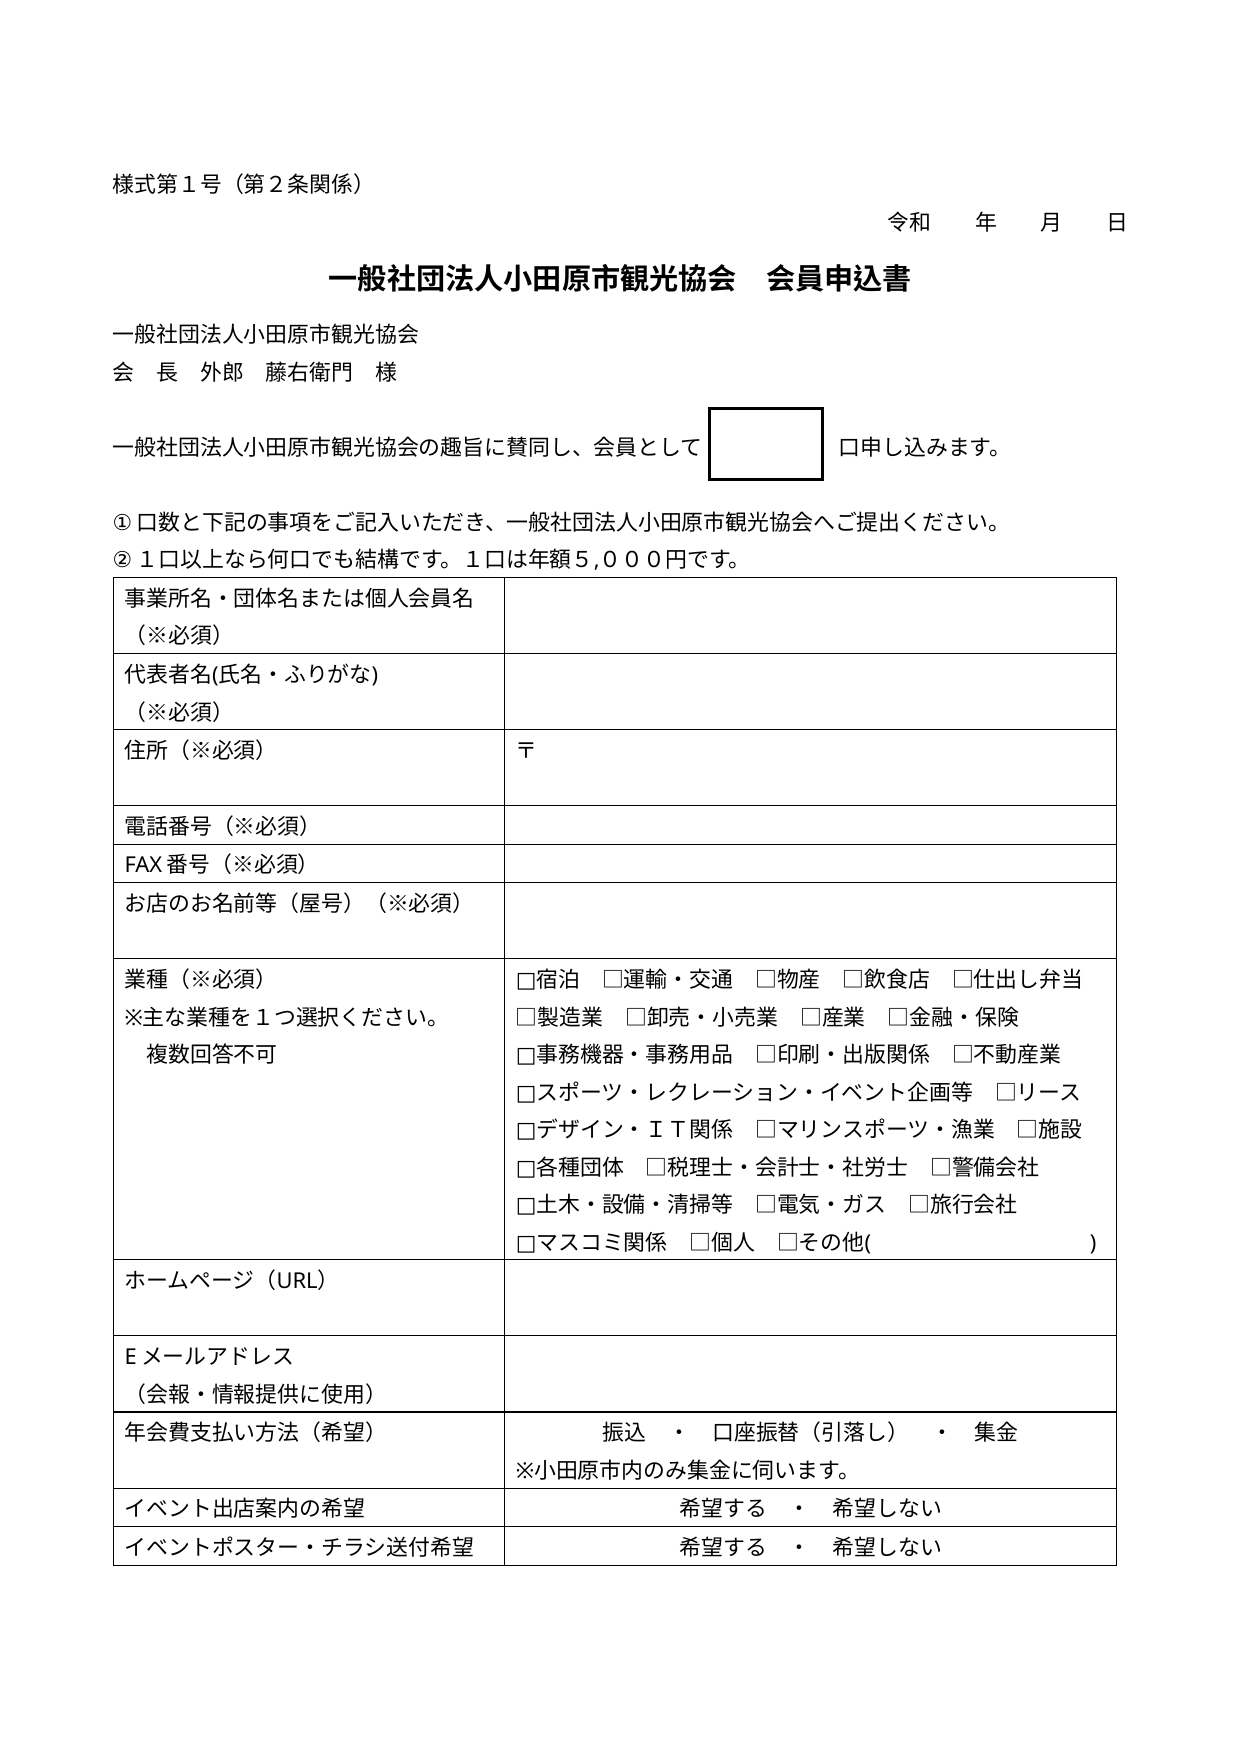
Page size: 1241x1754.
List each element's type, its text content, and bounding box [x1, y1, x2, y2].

table_cell [505, 1260, 1116, 1335]
table_cell FAX番号（※必須） [114, 845, 504, 882]
text ①口数と下記の事項をご記入いただき、一般社団法人小田原市観光協会へご提出ください。 [112, 502, 1128, 539]
table_header 事業所名・団体名または個人会員名 （※必須） [114, 578, 504, 653]
text ②１口以上なら何口でも結構です。１口は年額５,０００円です。 [112, 539, 1128, 577]
table_cell お店のお名前等（屋号）（※必須） [114, 883, 504, 958]
table_cell [505, 654, 1116, 729]
table_cell 電話番号（※必須） [114, 806, 504, 844]
text 一般社団法人小田原市観光協会の趣旨に賛同し、会員として 口申し込みます。 [112, 427, 708, 464]
table_cell [505, 806, 1116, 844]
table_cell Eメールアドレス （会報・情報提供に使用） [114, 1336, 504, 1411]
text 令和 年 月 日 [112, 202, 1128, 239]
text 一般社団法人小田原市観光協会の趣旨に賛同し、会員として 口申し込みます。 [824, 427, 1128, 464]
table_cell [505, 845, 1116, 882]
text 一般社団法人小田原市観光協会 会員申込書 [112, 239, 1128, 314]
table_cell [505, 883, 1116, 958]
table_cell 業種（※必須） ※主な業種を１つ選択ください。 複数回答不可 [114, 959, 504, 1259]
table_cell 希望する ・ 希望しない [505, 1527, 1116, 1564]
table_cell 代表者名(氏名・ふりがな) （※必須） [114, 654, 504, 729]
table_cell 年会費支払い方法（希望） [114, 1413, 504, 1487]
table_cell イベント出店案内の希望 [114, 1489, 504, 1526]
table_cell □宿泊 □運輸・交通 □物産 □飲食店 □仕出し弁当 □製造業 □卸売・小売業 □産業 □金融・保険 □事務機器・事務用品 □印刷・出版関係 □不動産業 □スポーツ・レクレーション・イベント企画等 □リース □デザイン・ＩＴ関係 □マリンスポーツ・漁業 □施設 □各種団体 □税理士・会計士・社労士 □警備会社 □土木・設備・清掃等 □電気・ガス □旅行会社 □マスコミ関係 □個人 □その他( ) [505, 959, 1116, 1259]
text 会 長 外郎 藤右衛門 様 [112, 352, 1128, 389]
table_cell [505, 1336, 1116, 1411]
table_cell 希望する ・ 希望しない [505, 1489, 1116, 1526]
table_header [505, 578, 1116, 653]
table_cell 振込 ・ 口座振替（引落し） ・ 集金 ※小田原市内のみ集金に伺います。 [505, 1413, 1116, 1487]
table_cell 住所（※必須） [114, 730, 504, 805]
text 一般社団法人小田原市観光協会 [112, 314, 1128, 352]
table_cell 〒 [505, 730, 1116, 805]
table_cell ホームページ（URL） [114, 1260, 504, 1335]
table_cell イベントポスター・チラシ送付希望 [114, 1527, 504, 1564]
text 様式第１号（第２条関係） [112, 164, 1128, 202]
